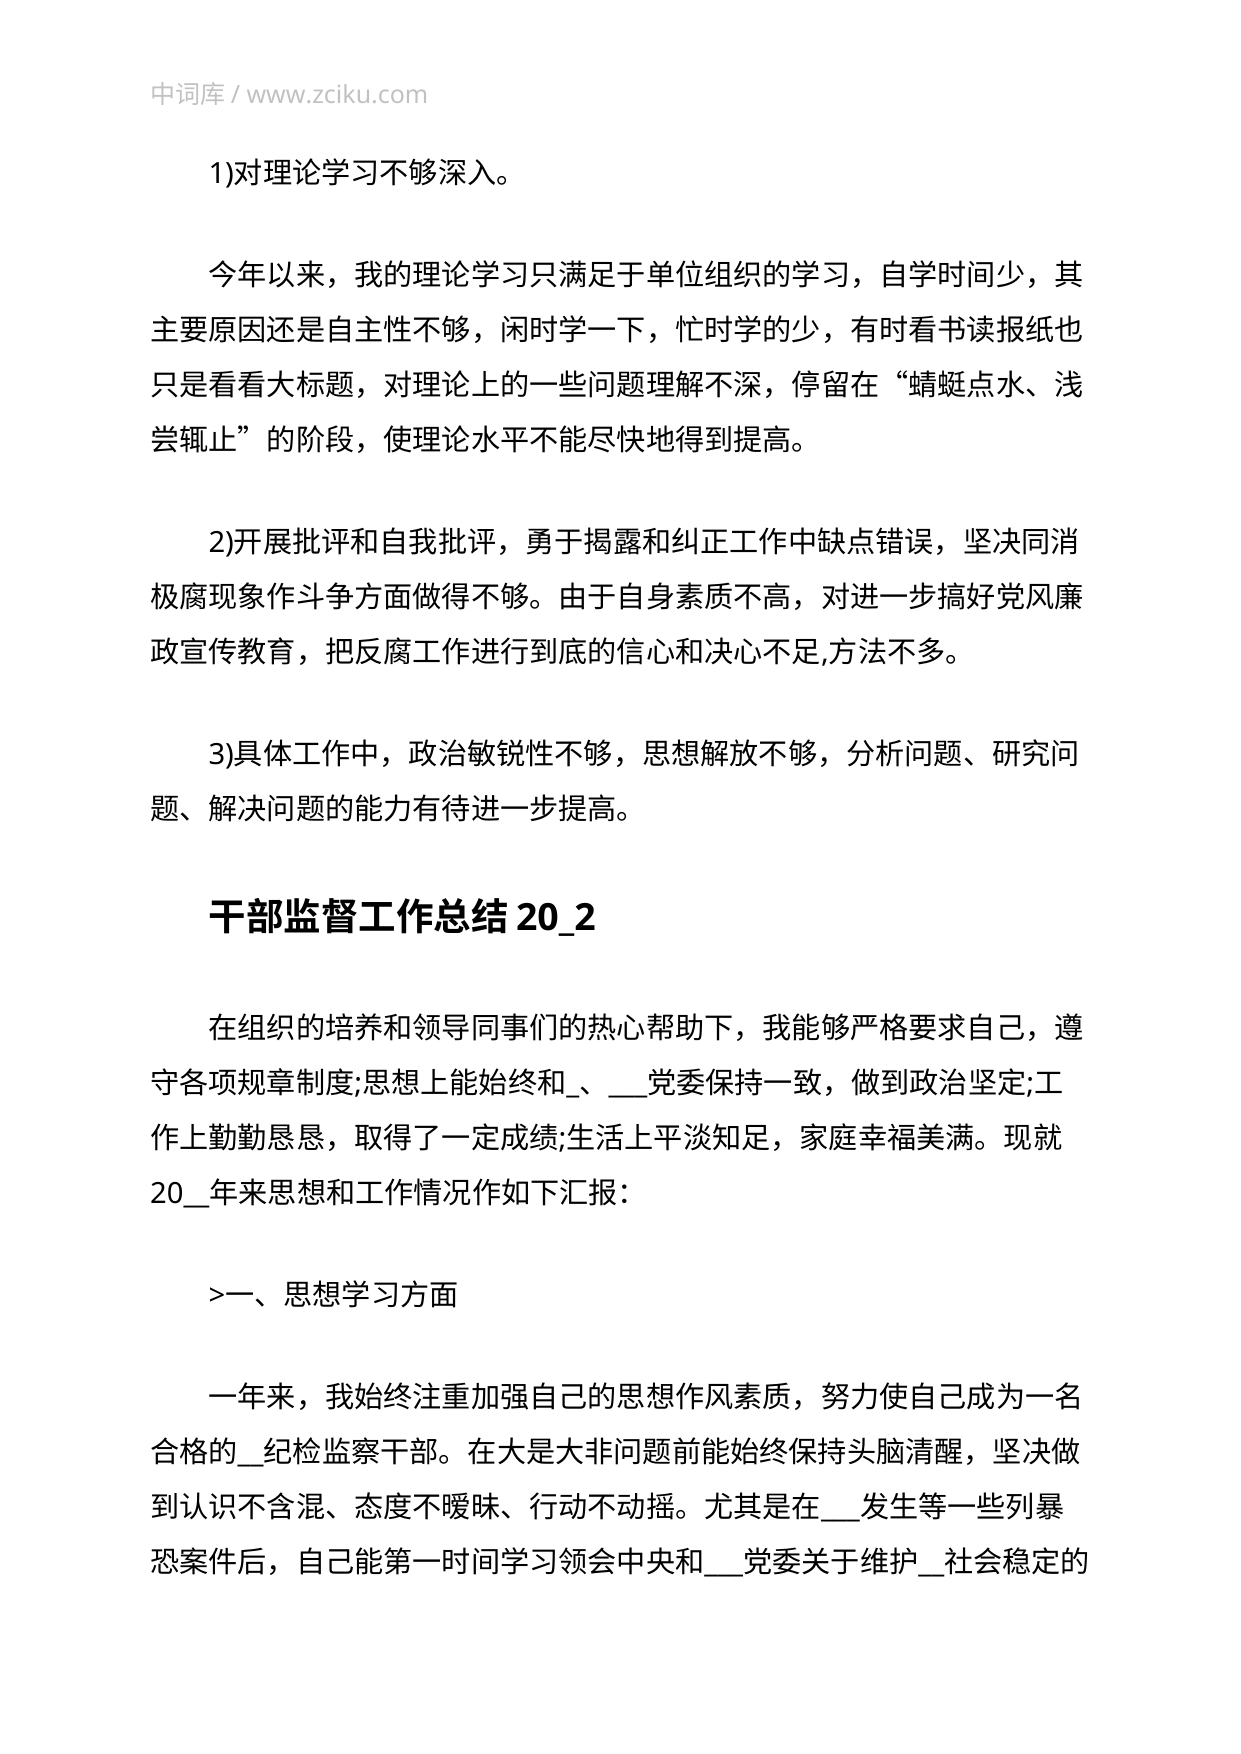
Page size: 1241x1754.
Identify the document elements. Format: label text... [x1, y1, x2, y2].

text 今年以来，我的理论学习只满足于单位组织的学习，自学时间少，其主要原因还是自主性不够，闲时学一下，忙时学的少，有时看书读报纸也只是看看大标题，对理论上的一些问题理解不深，停留在“蜻蜓点水、浅尝辄止”的阶段，使理论水平不能尽快地得到提高。 [150, 252, 1090, 459]
text 在组织的培养和领导同事们的热心帮助下，我能够严格要求自己，遵守各项规章制度;思想上能始终和_、___党委保持一致，做到政治坚定;工作上勤勤恳恳，取得了一定成绩;生活上平淡知足，家庭幸福美满。现就20__年来思想和工作情况作如下汇报： [150, 1005, 1090, 1212]
text 干部监督工作总结20_2 [150, 887, 1090, 942]
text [150, 1373, 1090, 1581]
text 2)开展批评和自我批评，勇于揭露和纠正工作中缺点错误，坚决同消极腐现象作斗争方面做得不够。由于自身素质不高，对进一步搞好党风廉政宣传教育，把反腐工作进行到底的信心和决心不足,方法不多。 [150, 518, 1090, 671]
text >一、思想学习方面 [150, 1272, 1090, 1314]
text 3)具体工作中，政治敏锐性不够，思想解放不够，分析问题、研究问题、解决问题的能力有待进一步提高。 [150, 730, 1090, 828]
text 1)对理论学习不够深入。 [150, 150, 1090, 192]
